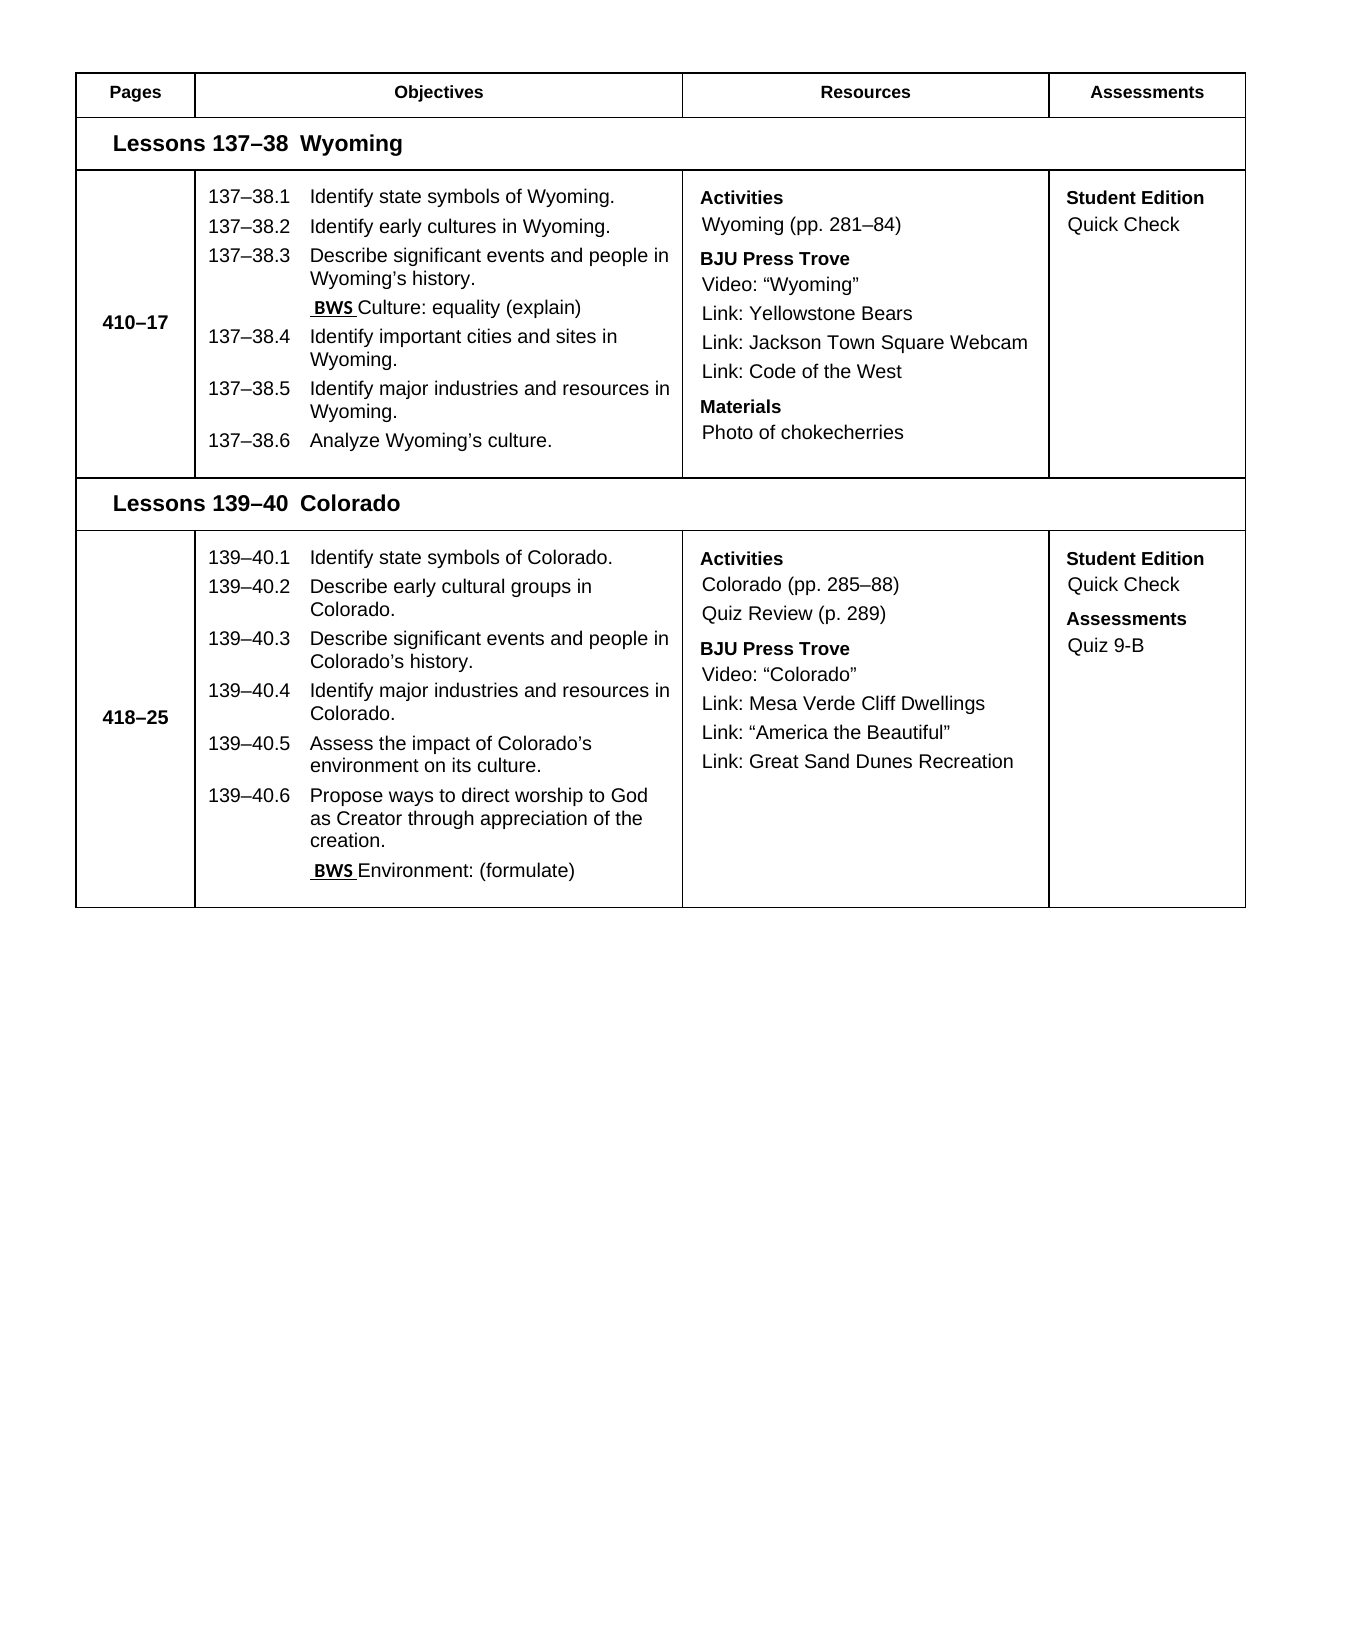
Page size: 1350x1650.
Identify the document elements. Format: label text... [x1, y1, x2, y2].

table_cell 418–25 [77, 531, 194, 907]
table_header Pages [77, 74, 194, 116]
table_header Resources [683, 74, 1048, 116]
table_cell Student Edition Quick Check [1050, 171, 1245, 477]
table_cell Lessons 137–38 Wyoming [77, 118, 1245, 169]
table_cell 410–17 [77, 171, 194, 477]
table_header Objectives [196, 74, 682, 116]
table_cell Activities Wyoming (pp. 281–84) BJU Press Trove Video: “Wyoming” Link: Yellowstone Bears Link: Jackson Town Square Webcam Link: Code of the West Materials Photo of chokecherries [683, 171, 1048, 477]
table_cell Student Edition Quick Check Assessments Quiz 9-B [1050, 531, 1245, 907]
table_header Assessments [1050, 74, 1245, 116]
table_cell 137–38.1 Identify state symbols of Wyoming. 137–38.2 Identify early cultures in Wyoming. 137–38.3 Describe significant events and people in Wyoming’s history. BWS Culture: equality (explain) 137–38.4 Identify important cities and sites in Wyoming. 137–38.5 Identify major industries and resources in Wyoming. 137–38.6 Analyze Wyoming’s culture. [196, 171, 682, 477]
table_cell 139–40.1 Identify state symbols of Colorado. 139–40.2 Describe early cultural groups in Colorado. 139–40.3 Describe significant events and people in Colorado’s history. 139–40.4 Identify major industries and resources in Colorado. 139–40.5 Assess the impact of Colorado’s environment on its culture. 139–40.6 Propose ways to direct worship to God as Creator through appreciation of the creation. BWS Environment: (formulate) [196, 531, 682, 907]
table_cell Lessons 139–40 Colorado [77, 479, 1245, 530]
table_cell Activities Colorado (pp. 285–88) Quiz Review (p. 289) BJU Press Trove Video: “Colorado” Link: Mesa Verde Cliff Dwellings Link: “America the Beautiful” Link: Great Sand Dunes Recreation [683, 531, 1048, 907]
